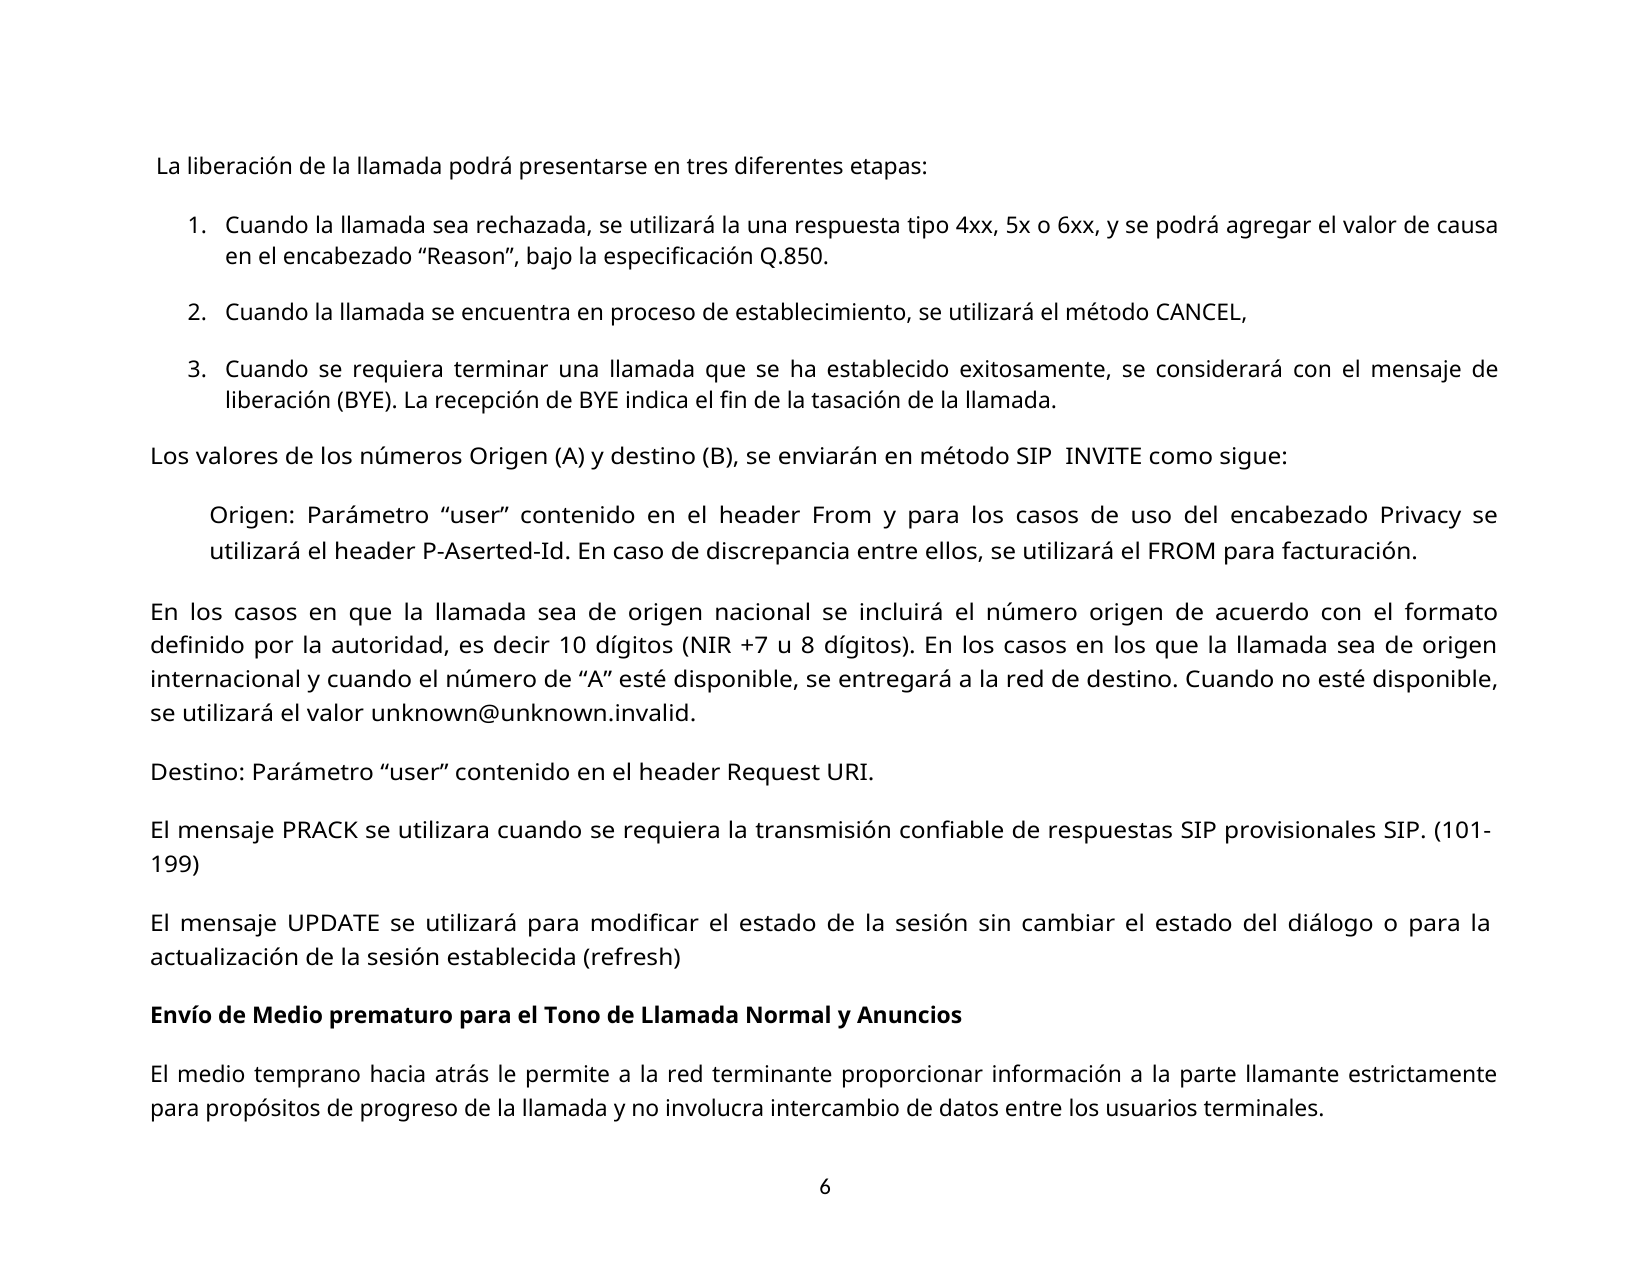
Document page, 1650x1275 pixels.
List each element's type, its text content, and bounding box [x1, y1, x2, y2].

text El mensaje UPDATE se utilizará para modificar el estado de la sesión sin cambiar el estado del diálogo o para la actualización de la sesión establecida (refresh) [150, 907, 1494, 972]
list Cuando la llamada se encuentra en proceso de establecimiento, se utilizará el método CANCEL, [187, 296, 1500, 327]
text En los casos en que la llamada sea de origen nacional se incluirá el número origen de acuerdo con el formato definido por la autoridad, es decir 10 dígitos (NIR +7 u 8 dígitos). En los casos en los que la llamada sea de origen internacional y cuando el número de “A” esté disponible, se entregará a la red de destino. Cuando no esté disponible, se utilizará el valor unknown@unknown.invalid. [150, 596, 1500, 728]
list Cuando se requiera terminar una llamada que se ha establecido exitosamente, se considerará con el mensaje de liberación (BYE). La recepción de BYE indica el fin de la tasación de la llamada. [187, 352, 1500, 415]
text Destino: Parámetro “user” contenido en el header Request URI. [150, 756, 1500, 787]
text Origen: Parámetro “user” contenido en el header From y para los casos de uso del encabezado Privacy se utilizará el header P-Aserted-Id. En caso de discrepancia entre ellos, se utilizará el FROM para facturación. [209, 499, 1500, 566]
text La liberación de la llamada podrá presentarse en tres diferentes etapas: [150, 150, 1500, 181]
list Cuando la llamada sea rechazada, se utilizará la una respuesta tipo 4xx, 5x o 6xx, y se podrá agregar el valor de causa en el encabezado “Reason”, bajo la especificación Q.850. [187, 209, 1500, 271]
text Los valores de los números Origen (A) y destino (B), se enviarán en método SIP INVITE como sigue: [150, 440, 1500, 471]
text El mensaje PRACK se utilizara cuando se requiera la transmisión confiable de respuestas SIP provisionales SIP. (101-199) [150, 814, 1494, 879]
text Envío de Medio prematuro para el Tono de Llamada Normal y Anuncios [150, 999, 1500, 1031]
text El medio temprano hacia atrás le permite a la red terminante proporcionar información a la parte llamante estrictamente para propósitos de progreso de la llamada y no involucra intercambio de datos entre los usuarios terminales. [150, 1058, 1500, 1123]
